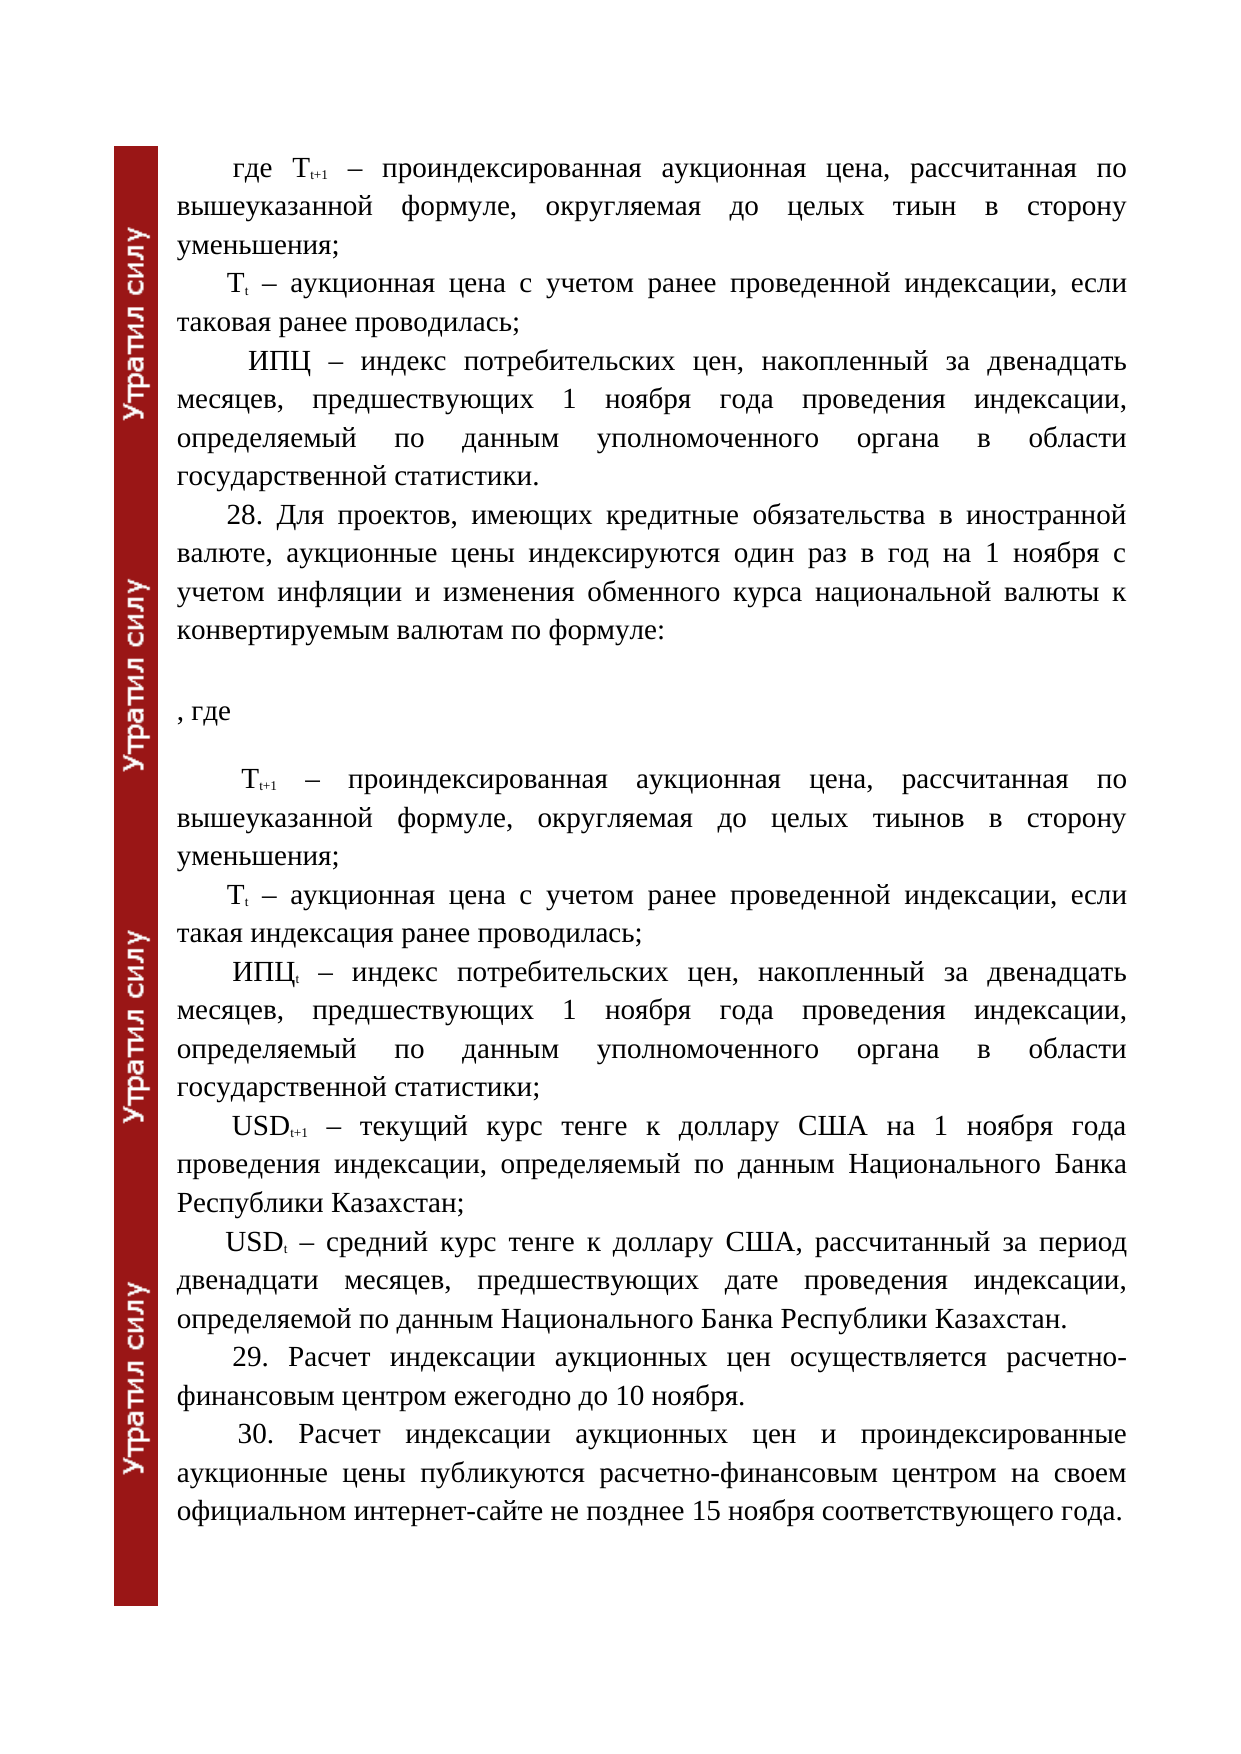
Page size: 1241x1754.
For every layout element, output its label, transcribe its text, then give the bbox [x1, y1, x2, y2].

picture [114, 492, 158, 497]
picture [114, 949, 158, 954]
picture [114, 146, 158, 150]
text 29. Расчет индексации аукционных цен осуществляется расчетно-финансовым центром ежегодно до 10 ноября. [112, 1339, 1128, 1411]
picture [114, 646, 158, 693]
picture [114, 872, 158, 877]
picture [114, 338, 158, 343]
text Тt+1 – проиндексированная аукционная цена, рассчитанная по вышеуказанной формуле, округляемая до целых тиынов в сторону уменьшения; [112, 761, 1128, 872]
text Тt – аукционная цена с учетом ранее проведенной индексации, если таковая ранее проводилась; [112, 266, 1128, 338]
picture [114, 1103, 158, 1108]
text USDt+1 – текущий курс тенге к доллару США на 1 ноября года проведения индексации, определяемый по данным Национального Банка Республики Казахстан; [112, 1108, 1128, 1219]
picture [114, 757, 158, 761]
text 28. Для проектов, имеющих кредитные обязательства в иностранной валюте, аукционные цены индексируются один раз в год на 1 ноября с учетом инфляции и изменения обменного курса национальной валюты к конвертируемым валютам по формуле: [112, 497, 1128, 646]
text где Тt+1 – проиндексированная аукционная цена, рассчитанная по вышеуказанной формуле, округляемая до целых тиын в сторону уменьшения; [112, 150, 1128, 261]
text USDt – средний курс тенге к доллару США, рассчитанный за период двенадцати месяцев, предшествующих дате проведения индексации, определяемой по данным Национального Банка Республики Казахстан. [112, 1224, 1128, 1334]
picture [114, 261, 158, 266]
picture [114, 1334, 158, 1339]
text ИПЦt – индекс потребительских цен, накопленный за двенадцать месяцев, предшествующих 1 ноября года проведения индексации, определяемый по данным уполномоченного органа в области государственной статистики; [112, 954, 1128, 1103]
picture [114, 1527, 158, 1606]
picture [114, 1219, 158, 1224]
text , где [112, 693, 1128, 757]
text ИПЦ – индекс потребительских цен, накопленный за двенадцать месяцев, предшествующих 1 ноября года проведения индексации, определяемый по данным уполномоченного органа в области государственной статистики. [112, 343, 1128, 492]
text Tt – аукционная цена с учетом ранее проведенной индексации, если такая индексация ранее проводилась; [112, 877, 1128, 949]
picture [114, 1411, 158, 1416]
text 30. Расчет индексации аукционных цен и проиндексированные аукционные цены публикуются расчетно-финансовым центром на своем официальном интернет-сайте не позднее 15 ноября соответствующего года. [112, 1416, 1128, 1527]
